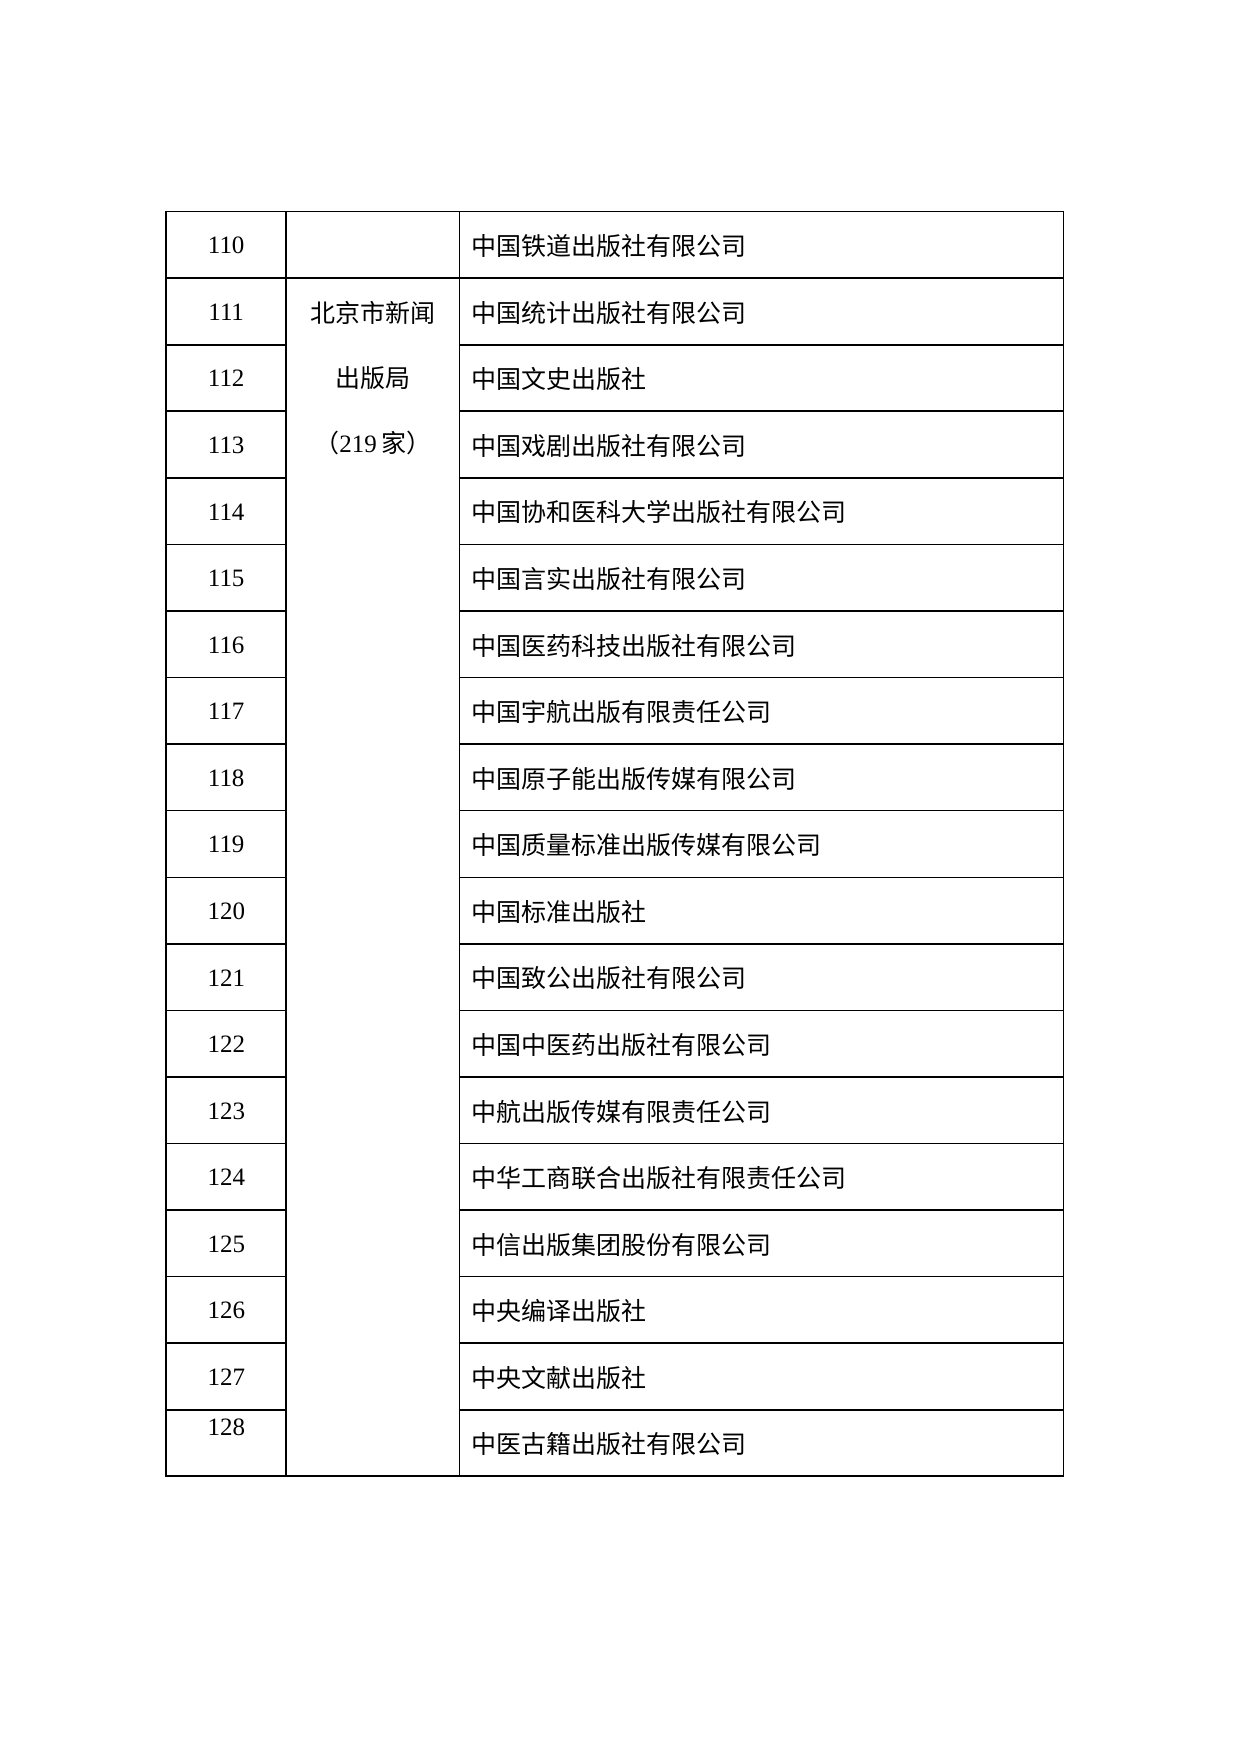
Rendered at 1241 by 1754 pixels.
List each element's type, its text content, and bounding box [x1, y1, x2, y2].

table_cell 中国宇航出版有限责任公司 [460, 678, 1063, 743]
table_cell 中国标准出版社 [460, 878, 1063, 943]
table_cell 127 [167, 1344, 285, 1409]
table_cell 123 [167, 1078, 285, 1143]
table_cell 125 [167, 1211, 285, 1276]
table_cell 128 [167, 1411, 285, 1475]
table_cell 中国铁道出版社有限公司 [460, 212, 1063, 277]
table_cell 113 [167, 412, 285, 477]
table_cell 124 [167, 1144, 285, 1209]
table_cell 中国医药科技出版社有限公司 [460, 612, 1063, 677]
table_cell 120 [167, 878, 285, 943]
table_cell 中国致公出版社有限公司 [460, 945, 1063, 1009]
table_cell 114 [167, 479, 285, 543]
table_cell 中医古籍出版社有限公司 [460, 1411, 1063, 1475]
table_cell 121 [167, 945, 285, 1009]
table_cell 中华工商联合出版社有限责任公司 [460, 1144, 1063, 1209]
table_cell 126 [167, 1277, 285, 1342]
table_cell 中国协和医科大学出版社有限公司 [460, 479, 1063, 543]
table_cell 117 [167, 678, 285, 743]
table_cell 112 [167, 346, 285, 410]
table_cell 110 [167, 212, 285, 277]
table_cell 115 [167, 545, 285, 610]
table_cell 中国文史出版社 [460, 346, 1063, 410]
table_cell 116 [167, 612, 285, 677]
table_cell 中国质量标准出版传媒有限公司 [460, 811, 1063, 876]
table_cell 111 [167, 279, 285, 344]
table_cell 北京市新闻 出版局 （219家） [287, 279, 459, 1475]
table_cell 中国原子能出版传媒有限公司 [460, 745, 1063, 810]
table_cell 122 [167, 1011, 285, 1076]
table_cell 中国言实出版社有限公司 [460, 545, 1063, 610]
table_cell 中国中医药出版社有限公司 [460, 1011, 1063, 1076]
table_cell 中国统计出版社有限公司 [460, 279, 1063, 344]
table_cell 中央编译出版社 [460, 1277, 1063, 1342]
table_cell 119 [167, 811, 285, 876]
table_cell 中国戏剧出版社有限公司 [460, 412, 1063, 477]
table_cell 中央文献出版社 [460, 1344, 1063, 1409]
table_cell 中信出版集团股份有限公司 [460, 1211, 1063, 1276]
table_cell 中航出版传媒有限责任公司 [460, 1078, 1063, 1143]
table_cell 118 [167, 745, 285, 810]
